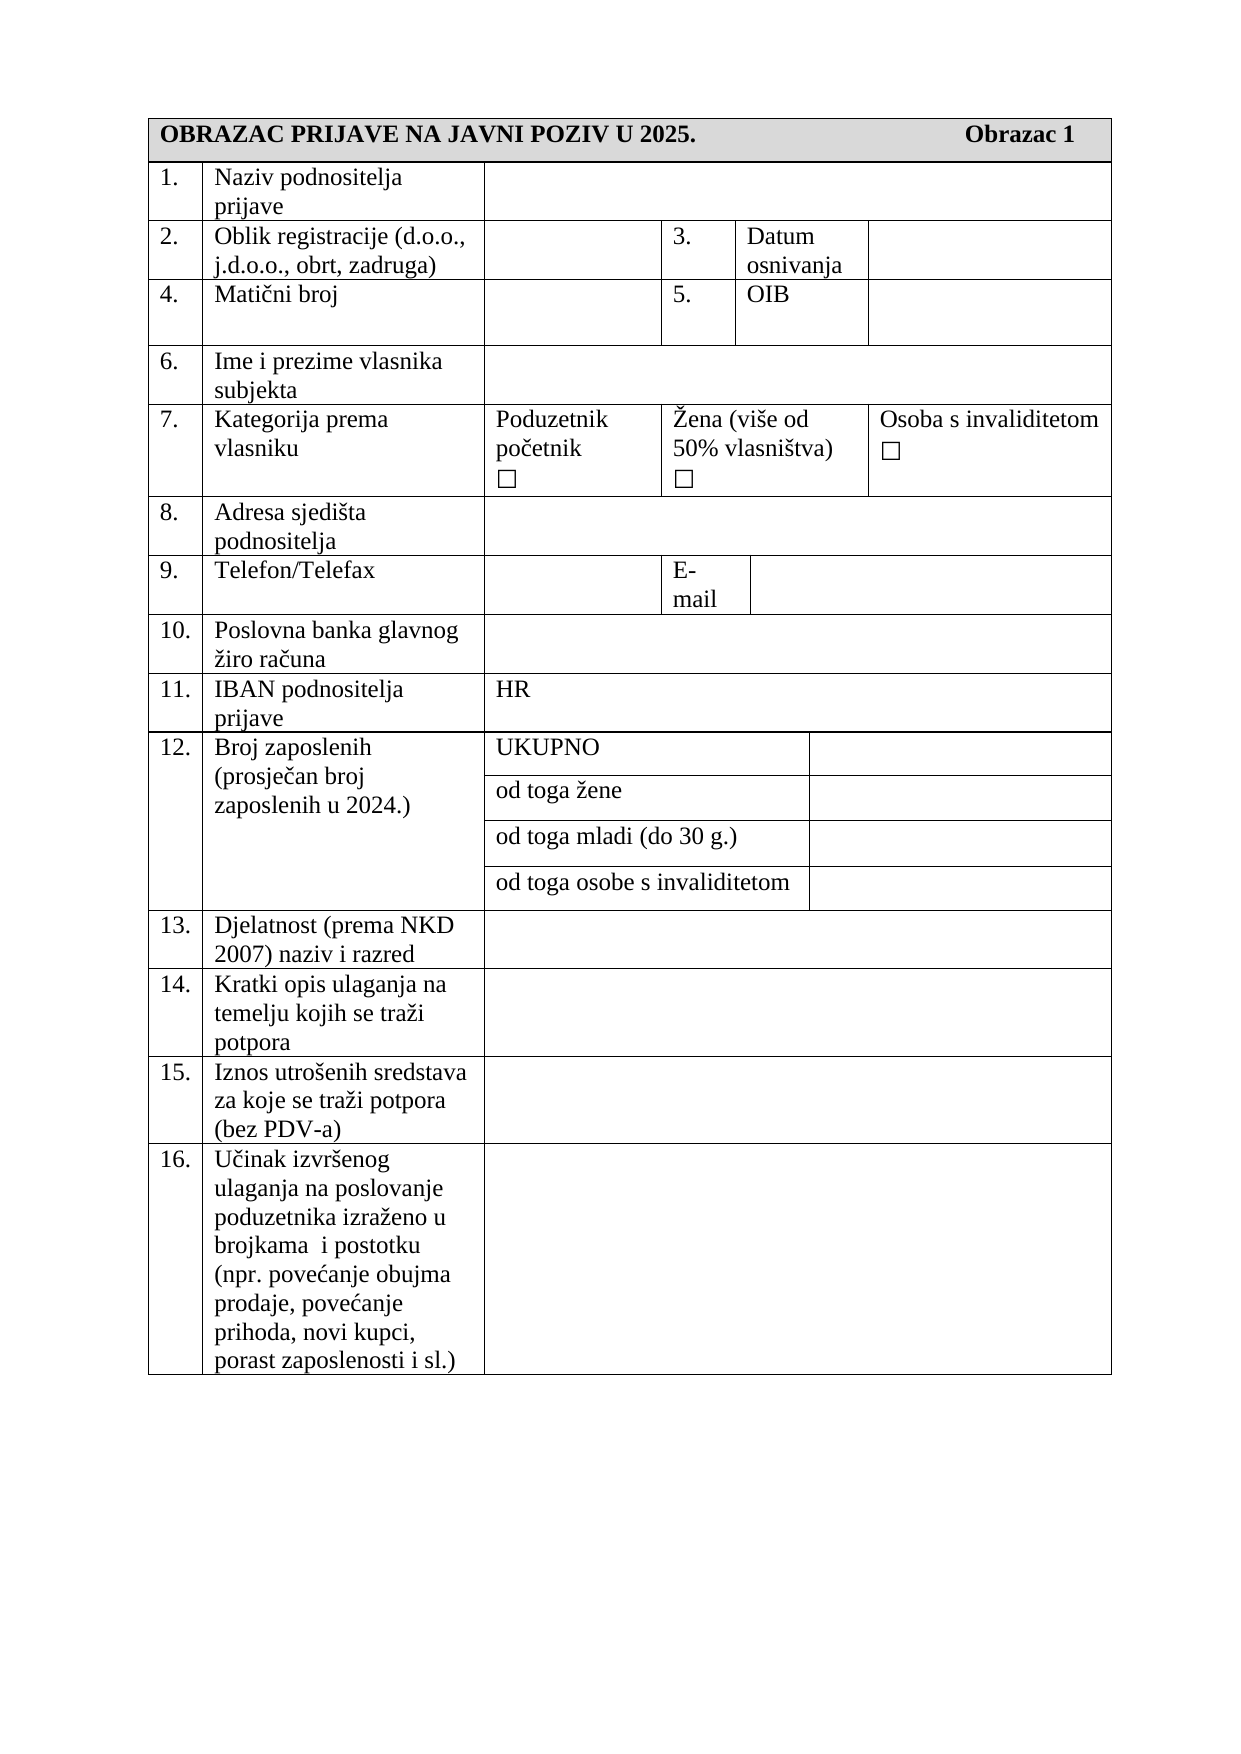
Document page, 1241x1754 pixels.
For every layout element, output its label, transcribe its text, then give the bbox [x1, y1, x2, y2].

table_cell 9. [149, 556, 202, 614]
table_cell [810, 867, 1111, 909]
table_cell Broj zaposlenih (prosječan broj zaposlenih u 2024.) [203, 733, 484, 909]
table_cell Oblik registracije (d.o.o., j.d.o.o., obrt, zadruga) [203, 221, 484, 278]
table_cell UKUPNO [485, 733, 809, 774]
table_cell [485, 163, 1111, 220]
table_cell [485, 1144, 1111, 1374]
table_cell Učinak izvršenog ulaganja na poslovanje poduzetnika izraženo u brojkama i postotku (npr. povećanje obujma prodaje, povećanje prihoda, novi kupci, porast zaposlenosti i sl.) [203, 1144, 484, 1374]
table_cell od toga osobe s invaliditetom [485, 867, 809, 909]
table_cell 6. [149, 346, 202, 403]
table_cell od toga mladi (do 30 g.) [485, 821, 809, 866]
table_cell [810, 733, 1111, 774]
table_cell [485, 556, 661, 614]
table_cell [485, 346, 1111, 403]
table_cell Djelatnost (prema NKD 2007) naziv i razred [203, 911, 484, 968]
table_cell 1. [149, 163, 202, 220]
table_cell Žena (više od 50% vlasništva) [662, 405, 868, 496]
table_cell E-mail [662, 556, 750, 614]
table_cell 10. [149, 615, 202, 673]
table_cell [485, 615, 1111, 673]
table_cell Iznos utrošenih sredstava za koje se traži potpora (bez PDV-a) [203, 1057, 484, 1143]
table_cell IBAN podnositelja prijave [203, 674, 484, 731]
table_cell Kratki opis ulaganja na temelju kojih se traži potpora [203, 969, 484, 1056]
table_cell 14. [149, 969, 202, 1056]
table_cell Poduzetnik početnik [485, 405, 661, 496]
table_cell 2. [149, 221, 202, 278]
table_cell Datum osnivanja [736, 221, 868, 278]
table_cell [485, 221, 661, 278]
table_cell [869, 221, 1111, 278]
table_cell [485, 911, 1111, 968]
table_cell 3. [662, 221, 735, 278]
table_cell 5. [662, 280, 735, 345]
table_header OBRAZAC PRIJAVE NA JAVNI POZIV U 2025. Obrazac 1 [149, 119, 1111, 161]
table_cell 8. [149, 497, 202, 554]
table_cell Ime i prezime vlasnika subjekta [203, 346, 484, 403]
table_cell [485, 969, 1111, 1056]
table_cell Kategorija prema vlasniku [203, 405, 484, 496]
table_cell Adresa sjedišta podnositelja [203, 497, 484, 554]
table_cell Poslovna banka glavnog žiro računa [203, 615, 484, 673]
table_cell 7. [149, 405, 202, 496]
table_cell [751, 556, 1111, 614]
table_cell 15. [149, 1057, 202, 1143]
table_cell [485, 1057, 1111, 1143]
table_cell 16. [149, 1144, 202, 1374]
table_cell od toga žene [485, 776, 809, 820]
table_cell [485, 280, 661, 345]
table_cell OIB [736, 280, 868, 345]
table_cell HR [485, 674, 1111, 731]
table_cell Osoba s invaliditetom [869, 405, 1111, 496]
table_cell Telefon/Telefax [203, 556, 484, 614]
table_cell Naziv podnositelja prijave [203, 163, 484, 220]
table_cell 11. [149, 674, 202, 731]
table_cell 4. [149, 280, 202, 345]
table_cell [810, 776, 1111, 820]
table_cell 13. [149, 911, 202, 968]
table_cell 12. [149, 733, 202, 909]
table_cell [869, 280, 1111, 345]
table_cell [810, 821, 1111, 866]
table_cell [485, 497, 1111, 554]
table_cell Matični broj [203, 280, 484, 345]
